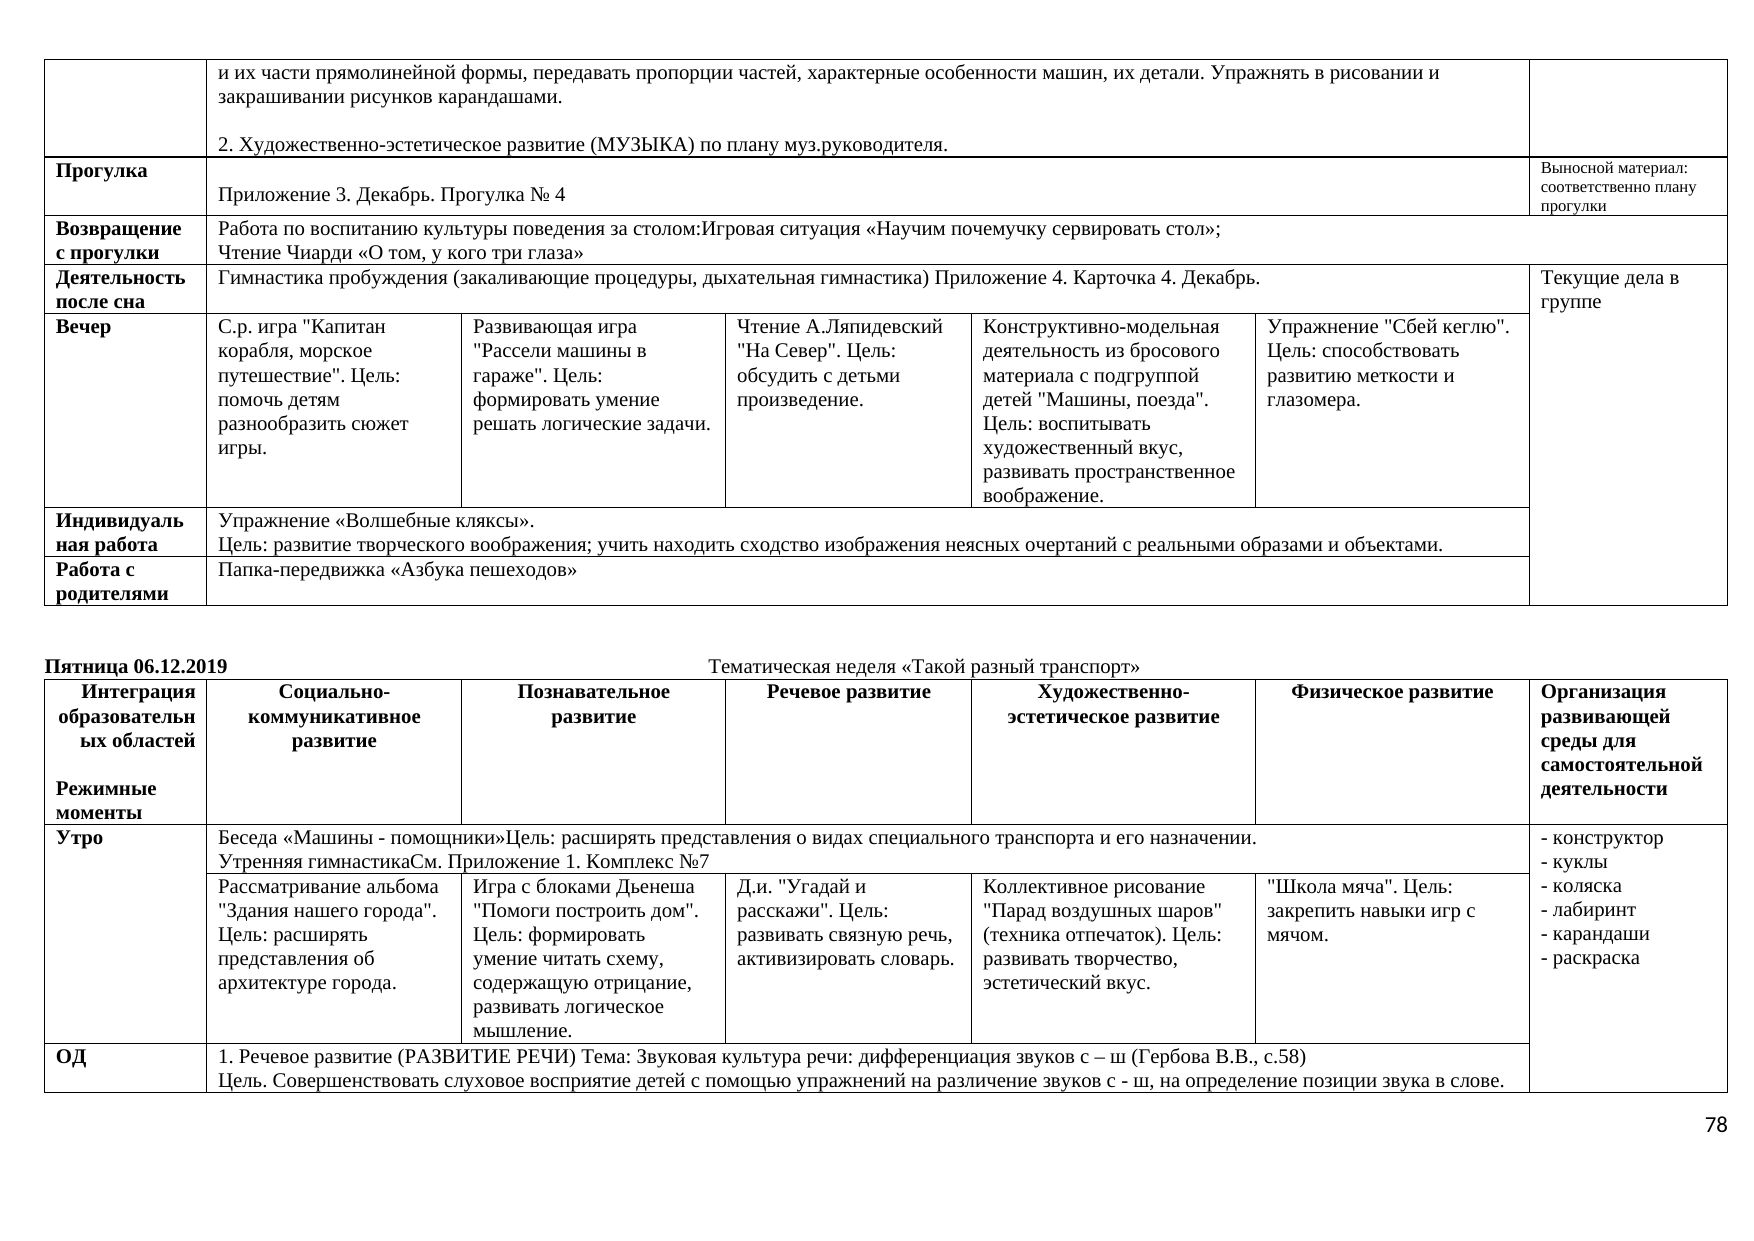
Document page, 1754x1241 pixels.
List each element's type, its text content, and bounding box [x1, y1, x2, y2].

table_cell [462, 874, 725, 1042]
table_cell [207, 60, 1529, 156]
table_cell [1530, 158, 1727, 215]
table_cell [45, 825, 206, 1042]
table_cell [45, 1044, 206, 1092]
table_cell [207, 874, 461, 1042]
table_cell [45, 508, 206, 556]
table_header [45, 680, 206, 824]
text Пятница 06.12.2019 Тематическая неделя «Такой разный транспорт» [44, 654, 1728, 678]
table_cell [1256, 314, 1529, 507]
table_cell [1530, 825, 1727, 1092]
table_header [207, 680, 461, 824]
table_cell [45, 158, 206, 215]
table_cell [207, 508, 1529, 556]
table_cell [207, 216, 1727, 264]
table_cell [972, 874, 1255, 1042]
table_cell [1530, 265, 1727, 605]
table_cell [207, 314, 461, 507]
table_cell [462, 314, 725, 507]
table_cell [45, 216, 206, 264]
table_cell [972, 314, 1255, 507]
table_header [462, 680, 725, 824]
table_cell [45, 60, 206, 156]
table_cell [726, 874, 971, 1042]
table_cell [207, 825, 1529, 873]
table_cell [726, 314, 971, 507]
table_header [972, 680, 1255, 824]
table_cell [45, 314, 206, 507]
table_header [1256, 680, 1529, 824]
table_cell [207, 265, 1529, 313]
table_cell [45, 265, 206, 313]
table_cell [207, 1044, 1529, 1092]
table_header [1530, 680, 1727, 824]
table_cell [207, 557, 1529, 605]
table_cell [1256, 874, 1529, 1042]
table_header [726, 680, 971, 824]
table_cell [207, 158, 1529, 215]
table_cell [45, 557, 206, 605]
